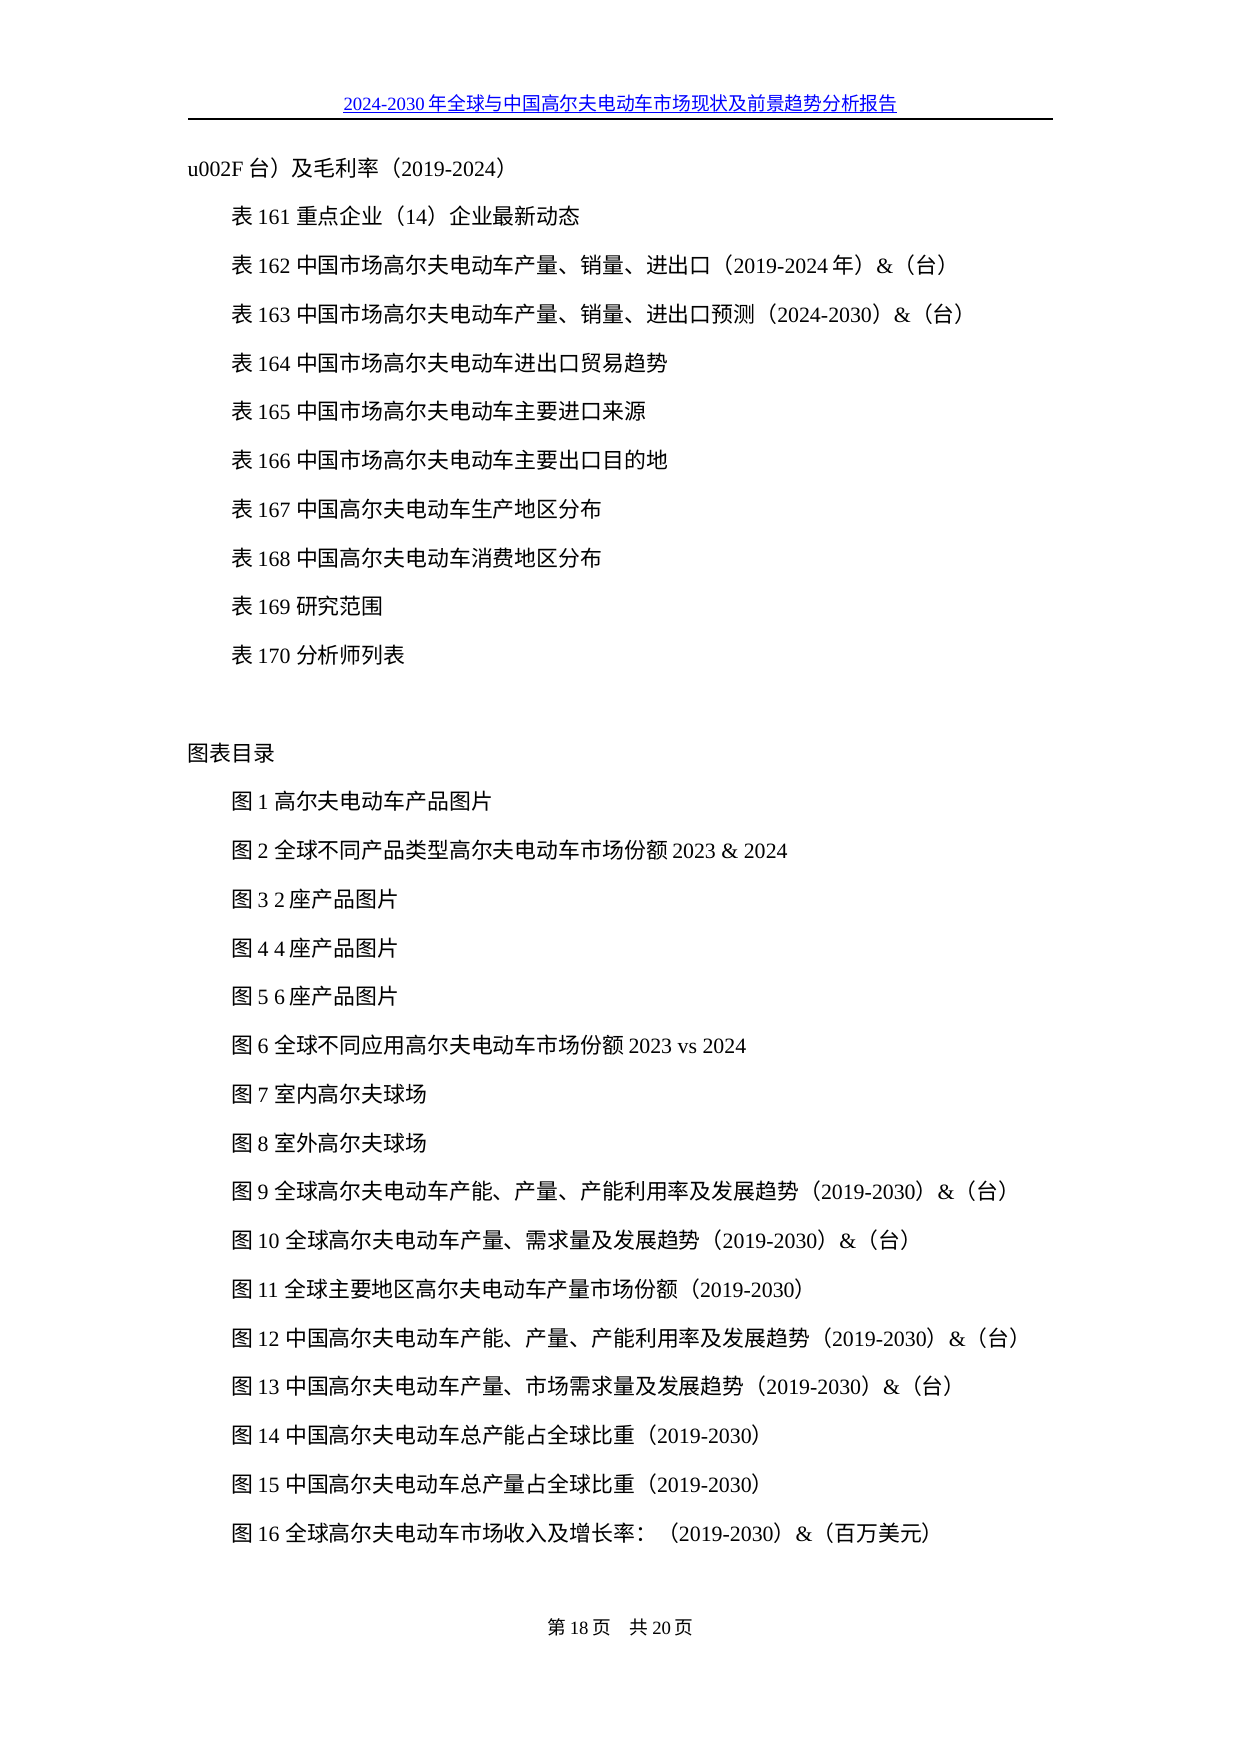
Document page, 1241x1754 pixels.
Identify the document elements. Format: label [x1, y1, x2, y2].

text [187, 150, 1053, 1548]
